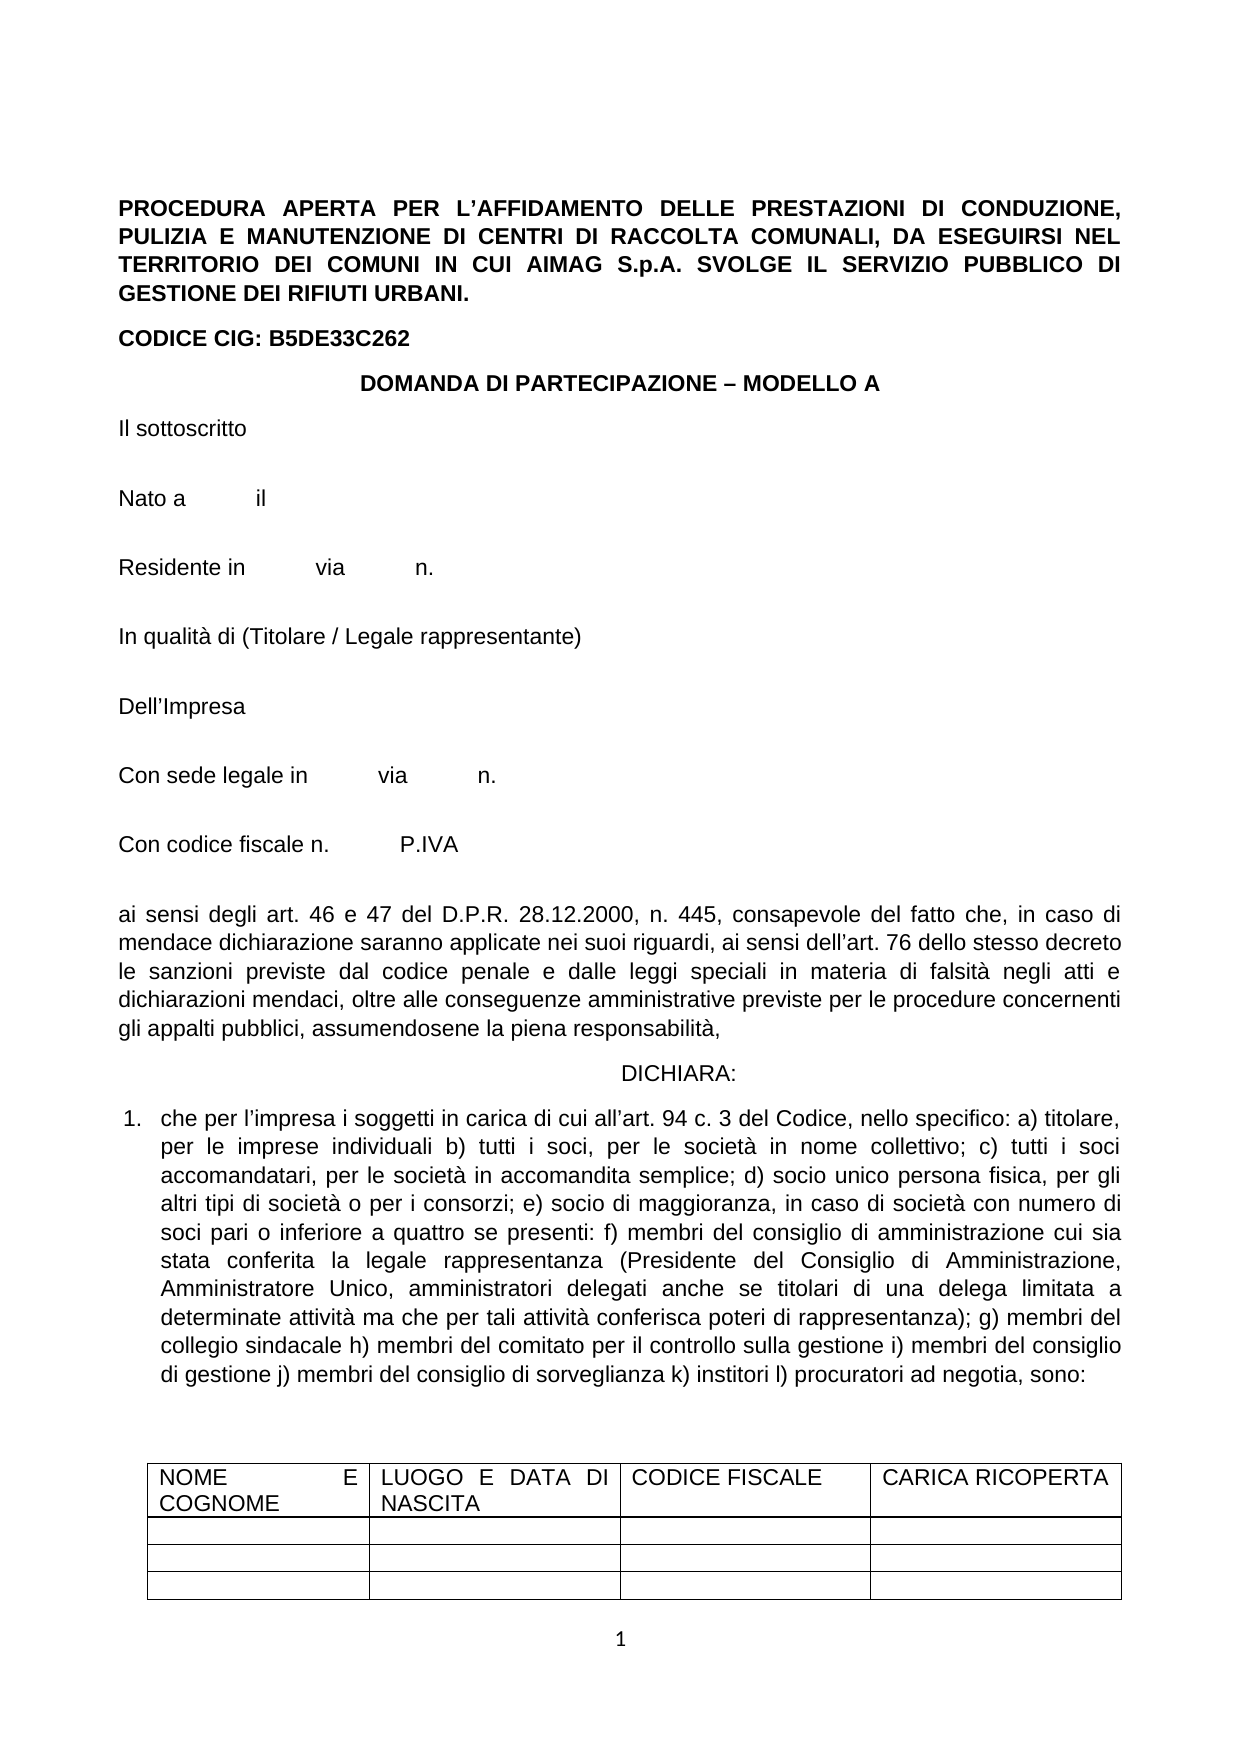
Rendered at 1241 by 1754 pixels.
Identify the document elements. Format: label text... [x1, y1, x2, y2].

text CODICE CIG: B5DE33C262 [118, 325, 1122, 351]
text In qualità di (Titolare / Legale rappresentante) [118, 623, 1122, 649]
text DICHIARA: [118, 1059, 1122, 1086]
table_cell [871, 1518, 1121, 1544]
table_header CARICA RICOPERTA [871, 1464, 1121, 1516]
table_cell [148, 1572, 369, 1598]
table_cell [621, 1518, 870, 1544]
table_cell [621, 1572, 870, 1598]
table_cell [871, 1572, 1121, 1598]
text Nato a il [118, 484, 1122, 511]
text ai sensi degli art. 46 e 47 del D.P.R. 28.12.2000, n. 445, consapevole del fatto che, in caso di mendace dichiarazione saranno applicate nei suoi riguardi, ai sensi dell’art. 76 dello stesso decreto le sanzioni previste dal codice penale e dalle leggi speciali in materia di falsità negli atti e dichiarazioni mendaci, oltre alle conseguenze amministrative previste per le procedure concernenti gli appalti pubblici, assumendosene la piena responsabilità, [118, 901, 1122, 1041]
table_cell [621, 1545, 870, 1571]
table_cell [370, 1545, 620, 1571]
table_cell [370, 1518, 620, 1544]
text Residente in via n. [118, 554, 1122, 580]
table_cell [370, 1572, 620, 1598]
text Con sede legale in via n. [118, 762, 1122, 788]
table_header CODICE FISCALE [621, 1464, 870, 1516]
table_cell [871, 1545, 1121, 1571]
text Con codice fiscale n. P.IVA [118, 831, 1122, 858]
table_cell [148, 1545, 369, 1571]
text PROCEDURA APERTA PER L’AFFIDAMENTO DELLE PRESTAZIONI DI CONDUZIONE, PULIZIA E MANUTENZIONE DI CENTRI DI RACCOLTA COMUNALI, DA ESEGUIRSI NEL TERRITORIO DEI COMUNI IN CUI AIMAG S.p.A. SVOLGE IL SERVIZIO PUBBLICO DI GESTIONE DEI RIFIUTI URBANI. [118, 194, 1122, 306]
table_header LUOGO E DATA DI NASCITA [370, 1464, 620, 1516]
text DOMANDA DI PARTECIPAZIONE – MODELLO A [118, 370, 1122, 396]
text Dell’Impresa [118, 693, 1122, 719]
text Il sottoscritto [118, 415, 1122, 441]
table_header NOME E COGNOME [148, 1464, 369, 1516]
table_cell [148, 1518, 369, 1544]
